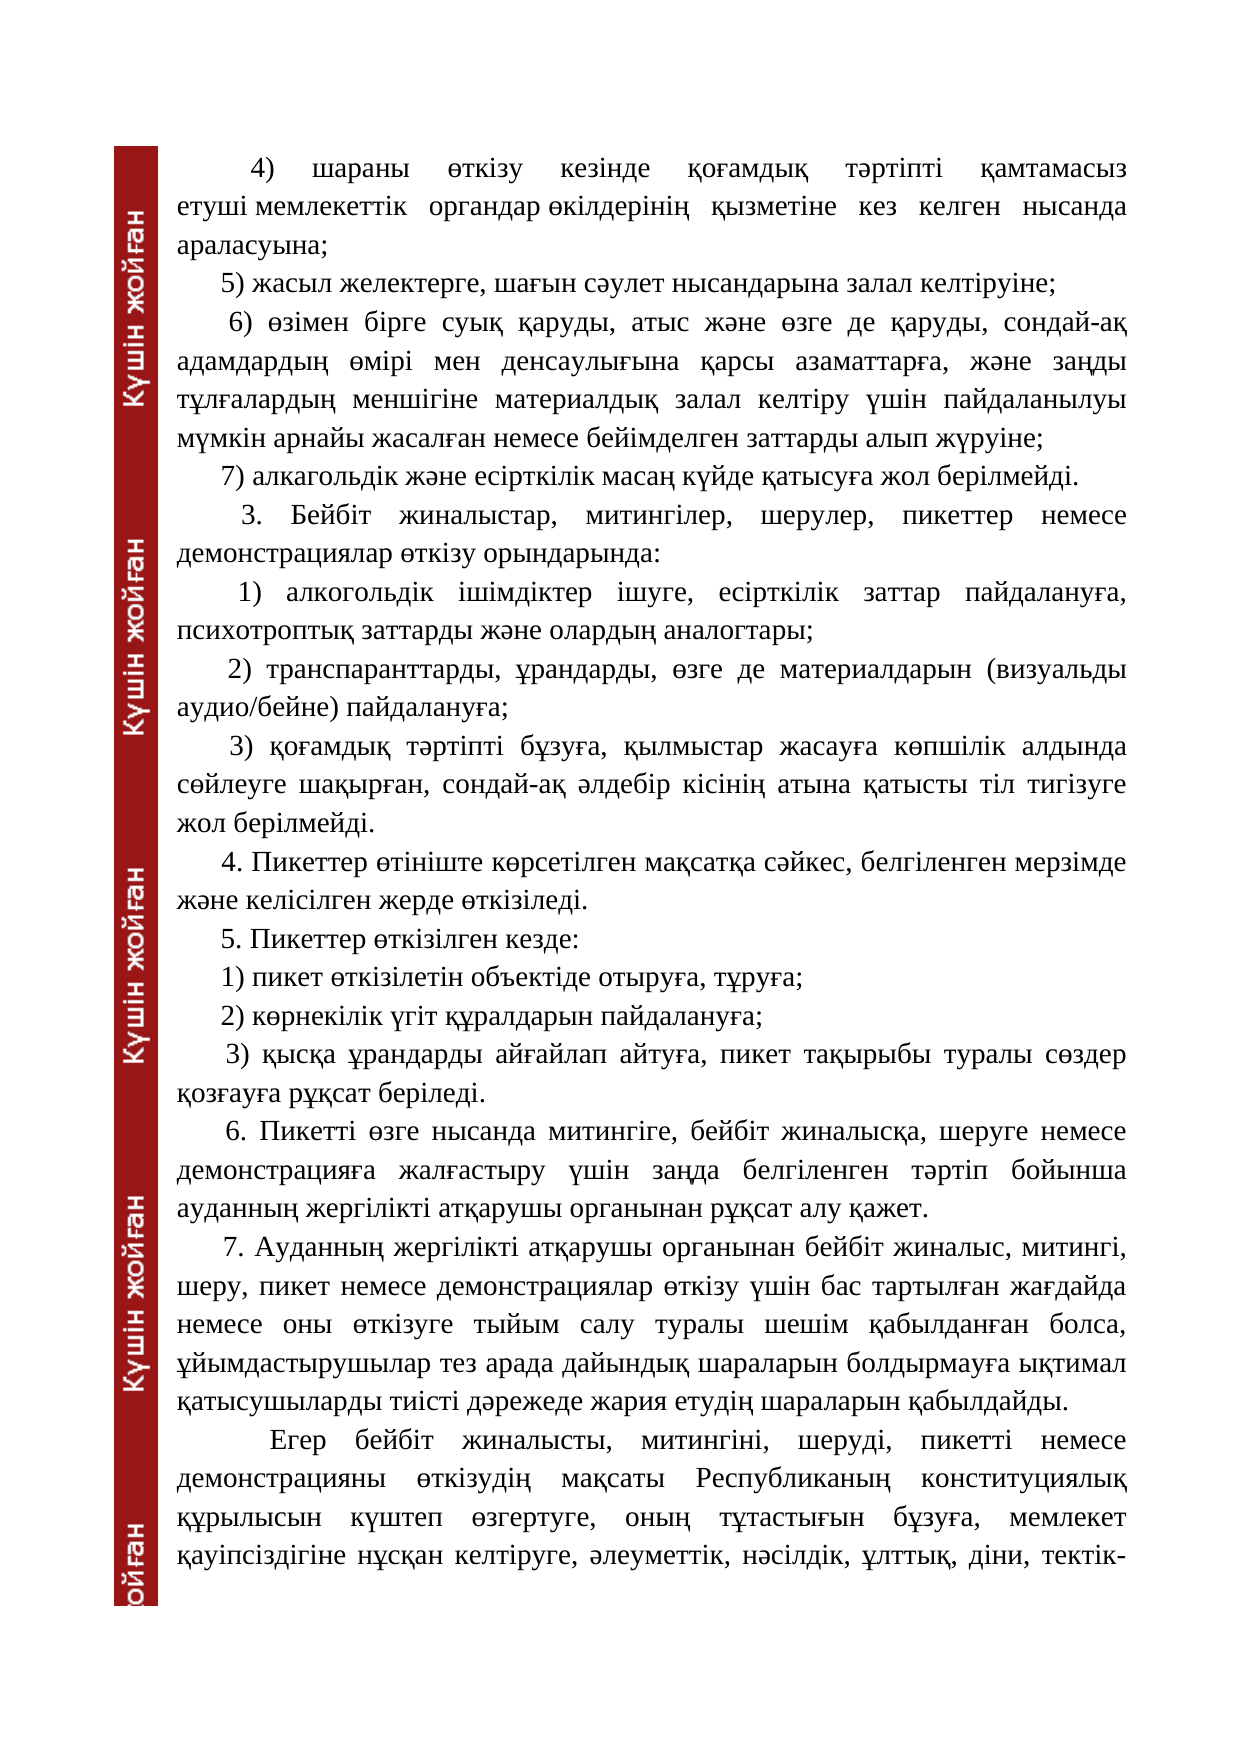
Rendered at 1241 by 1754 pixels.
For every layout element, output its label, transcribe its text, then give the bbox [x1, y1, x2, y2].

picture [114, 954, 158, 959]
picture [114, 261, 158, 266]
text 5) жасыл желектерге, шағын сәулет нысандарына залал келтiруiне; [112, 266, 1128, 299]
picture [114, 492, 158, 497]
text 1) пикет өткізілетін объектіде отыруға, тұруға; [112, 959, 1128, 993]
text 7) алкагольдік және есірткілік масаң күйде қатысуға жол берілмейді. [112, 458, 1128, 492]
text 5. Пикеттер өткізілген кезде: [112, 921, 1128, 954]
text 3) қысқа ұрандарды айғайлап айтуға, пикет тақырыбы туралы сөздер қозғауға рұқсат беріледі. [112, 1036, 1128, 1108]
text 2) көрнекілік үгіт құралдарын пайдалануға; [112, 998, 1128, 1031]
picture [114, 839, 158, 844]
text 2) транспаранттарды, ұрандарды, өзге де материалдарын (визуальды аудио/бейне) пайдалануға; [112, 651, 1128, 723]
picture [114, 993, 158, 998]
picture [114, 453, 158, 458]
picture [114, 723, 158, 728]
picture [114, 1417, 158, 1422]
picture [114, 1571, 158, 1606]
text 7. Ауданның жергілікті атқарушы органынан бейбіт жиналыс, митингі, шеру, пикет немесе демонстрациялар өткізу үшін бас тартылған жағдайда немесе оны өткізуге тыйым салу туралы шешім қабылданған болса, ұйымдастырушылар тез арада дайындық шараларын болдырмауға ықтимал қатысушыларды тиісті дәрежеде жария етудің шараларын қабылдайды. [112, 1229, 1128, 1417]
text 4) шараны өткiзу кезiнде қоғамдық тәртiптi қамтамасыз етушi мемлекеттiк органдар өкiлдерiнiң қызметiне кез келген нысанда араласуына; [112, 150, 1128, 261]
picture [114, 916, 158, 921]
picture [114, 146, 158, 150]
text 4. Пикеттер өтiнiште көрсетiлген мақсатқа сәйкес, белгiленген мерзiмде және келiсiлген жерде өткiзiледi. [112, 844, 1128, 916]
text 3) қоғамдық тәртіпті бұзуға, қылмыстар жасауға көпшілік алдында сөйлеуге шақырған, сондай-ақ әлдебір кісінің атына қатысты тіл тигізуге жол берілмейді. [112, 728, 1128, 839]
picture [114, 299, 158, 304]
text 1) алкогольдік ішімдіктер ішуге, есірткілік заттар пайдалануға, психотроптық заттарды және олардың аналогтары; [112, 574, 1128, 646]
picture [114, 1031, 158, 1036]
text 3. Бейбіт жиналыстар, митингiлер, шерулер, пикеттер немесе демонстрациялар өткiзу орындарында: [112, 497, 1128, 569]
text 6. Пикетті өзге нысанда митингіге, бейбіт жиналысқа, шеруге немесе демонстрацияға жалғастыру үшін заңда белгіленген тәртіп бойынша ауданның жергілікті атқарушы органынан рұқсат алу қажет. [112, 1113, 1128, 1224]
picture [114, 1224, 158, 1229]
picture [114, 1108, 158, 1113]
text 6) өзiмен бiрге суық қаруды, атыс және өзге де қаруды, сондай-ақ адамдардың өмiрi мен денсаулығына қарсы азаматтарға, және заңды тұлғалардың меншiгiне материалдық залал келтiру үшiн пайдаланылуы мүмкiн арнайы жасалған немесе бейiмделген заттарды алып жүруiне; [112, 304, 1128, 453]
picture [114, 569, 158, 574]
picture [114, 646, 158, 651]
